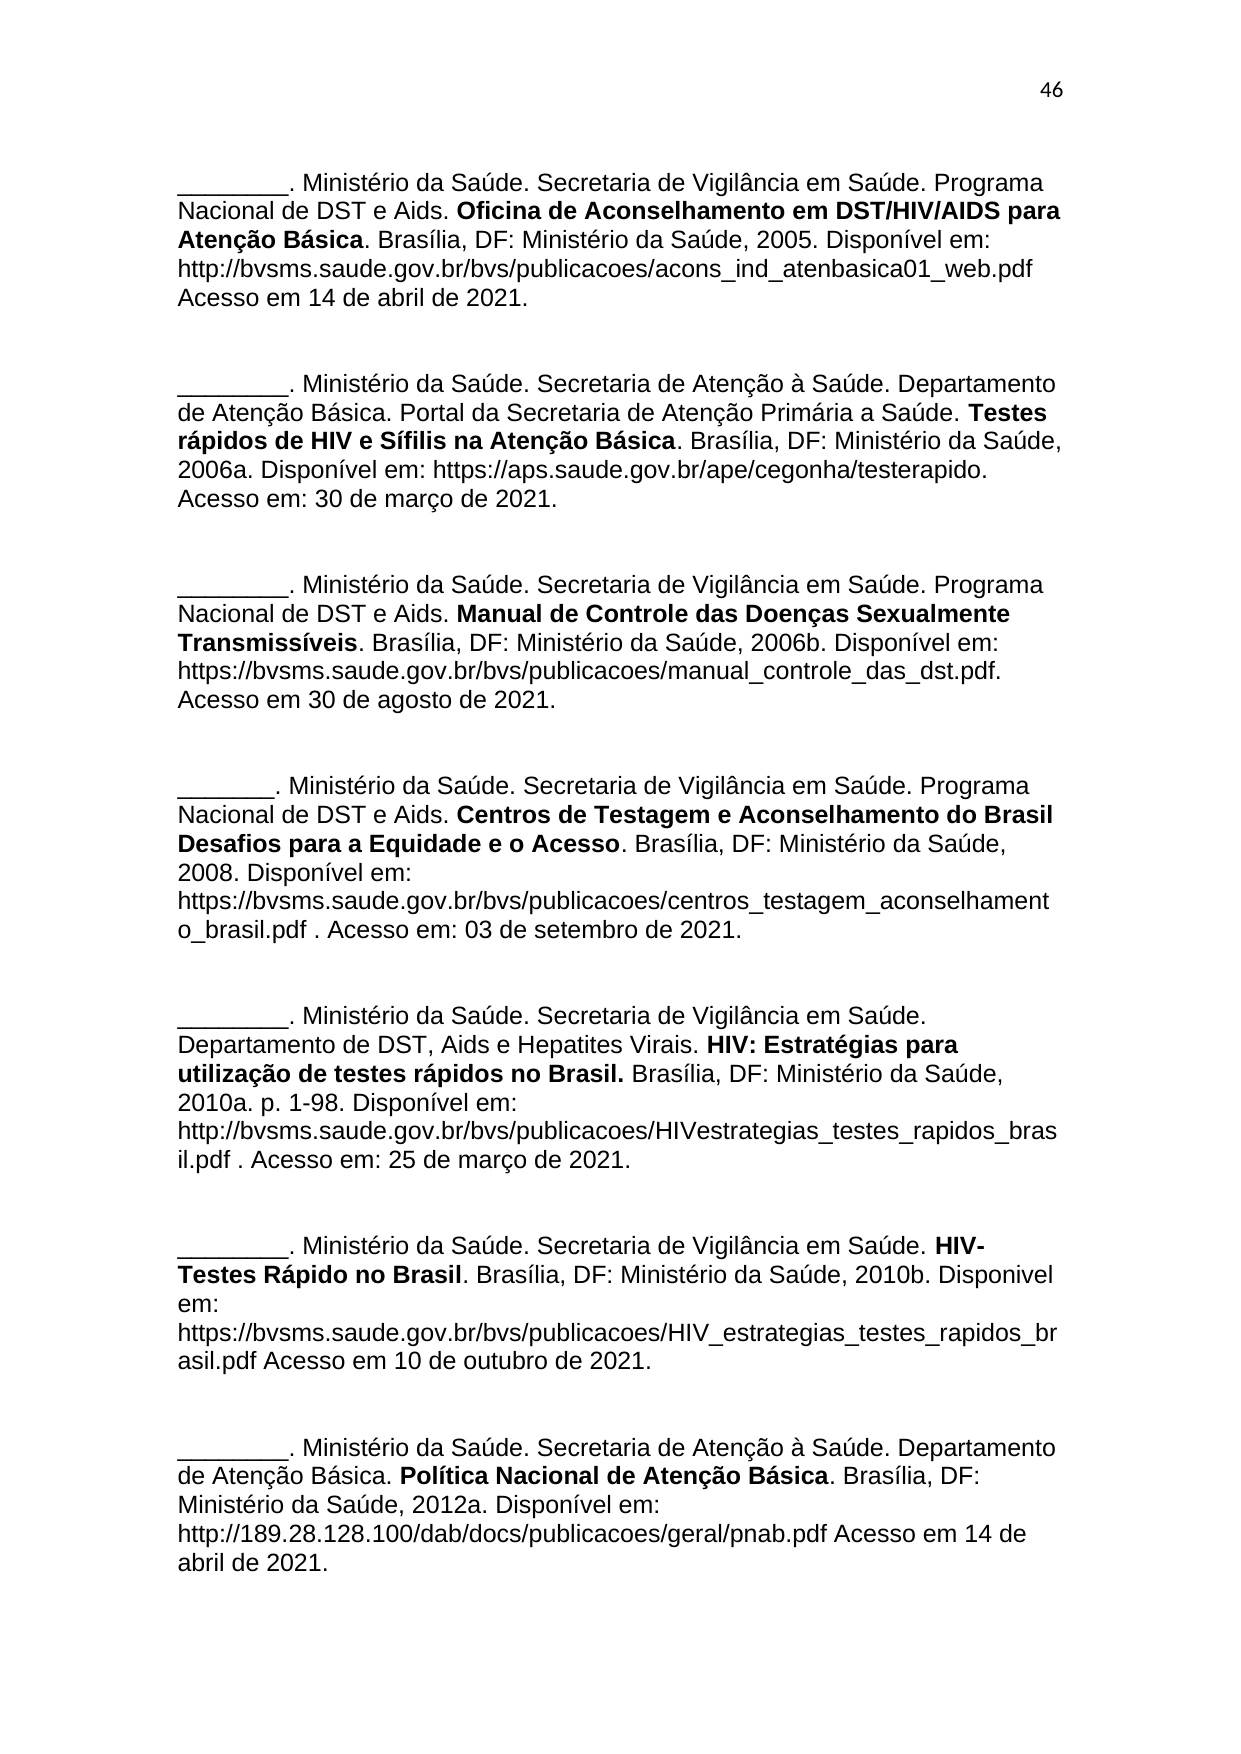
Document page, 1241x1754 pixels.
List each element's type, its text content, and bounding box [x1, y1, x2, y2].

text ________. Ministério da Saúde. Secretaria de Vigilância em Saúde. Departamento de DST, Aids e Hepatites Virais. HIV: Estratégias para utilização de testes rápidos no Brasil. Brasília, DF: Ministério da Saúde, 2010a. p. 1-98. Disponível em: http://bvsms.saude.gov.br/bvs/publicacoes/HIVestrategias_testes_rapidos_brasil.pdf . Acesso em: 25 de março de 2021. [177, 1001, 1063, 1174]
text ________. Ministério da Saúde. Secretaria de Vigilância em Saúde. HIV- Testes Rápido no Brasil. Brasília, DF: Ministério da Saúde, 2010b. Disponivel em: https://bvsms.saude.gov.br/bvs/publicacoes/HIV_estrategias_testes_rapidos_brasil.pdf Acesso em 10 de outubro de 2021. [177, 1231, 1063, 1375]
text ________. Ministério da Saúde. Secretaria de Atenção à Saúde. Departamento de Atenção Básica. Portal da Secretaria de Atenção Primária a Saúde. Testes rápidos de HIV e Sífilis na Atenção Básica. Brasília, DF: Ministério da Saúde, 2006a. Disponível em: https://aps.saude.gov.br/ape/cegonha/testerapido. Acesso em: 30 de março de 2021. [177, 369, 1063, 513]
text ________. Ministério da Saúde. Secretaria de Vigilância em Saúde. Programa Nacional de DST e Aids. Manual de Controle das Doenças Sexualmente Transmissíveis. Brasília, DF: Ministério da Saúde, 2006b. Disponível em: https://bvsms.saude.gov.br/bvs/publicacoes/manual_controle_das_dst.pdf. Acesso em 30 de agosto de 2021. [177, 570, 1063, 714]
text ________. Ministério da Saúde. Secretaria de Vigilância em Saúde. Programa Nacional de DST e Aids. Oficina de Aconselhamento em DST/HIV/AIDS para Atenção Básica. Brasília, DF: Ministério da Saúde, 2005. Disponível em: http://bvsms.saude.gov.br/bvs/publicacoes/acons_ind_atenbasica01_web.pdf Acesso em 14 de abril de 2021. [177, 168, 1063, 311]
text ________. Ministério da Saúde. Secretaria de Atenção à Saúde. Departamento de Atenção Básica. Política Nacional de Atenção Básica. Brasília, DF: Ministério da Saúde, 2012a. Disponível em: http://189.28.128.100/dab/docs/publicacoes/geral/pnab.pdf Acesso em 14 de abril de 2021. [177, 1433, 1063, 1576]
text _______. Ministério da Saúde. Secretaria de Vigilância em Saúde. Programa Nacional de DST e Aids. Centros de Testagem e Aconselhamento do Brasil Desafios para a Equidade e o Acesso. Brasília, DF: Ministério da Saúde, 2008. Disponível em: https://bvsms.saude.gov.br/bvs/publicacoes/centros_testagem_aconselhamento_brasil.pdf . Acesso em: 03 de setembro de 2021. [177, 771, 1063, 944]
